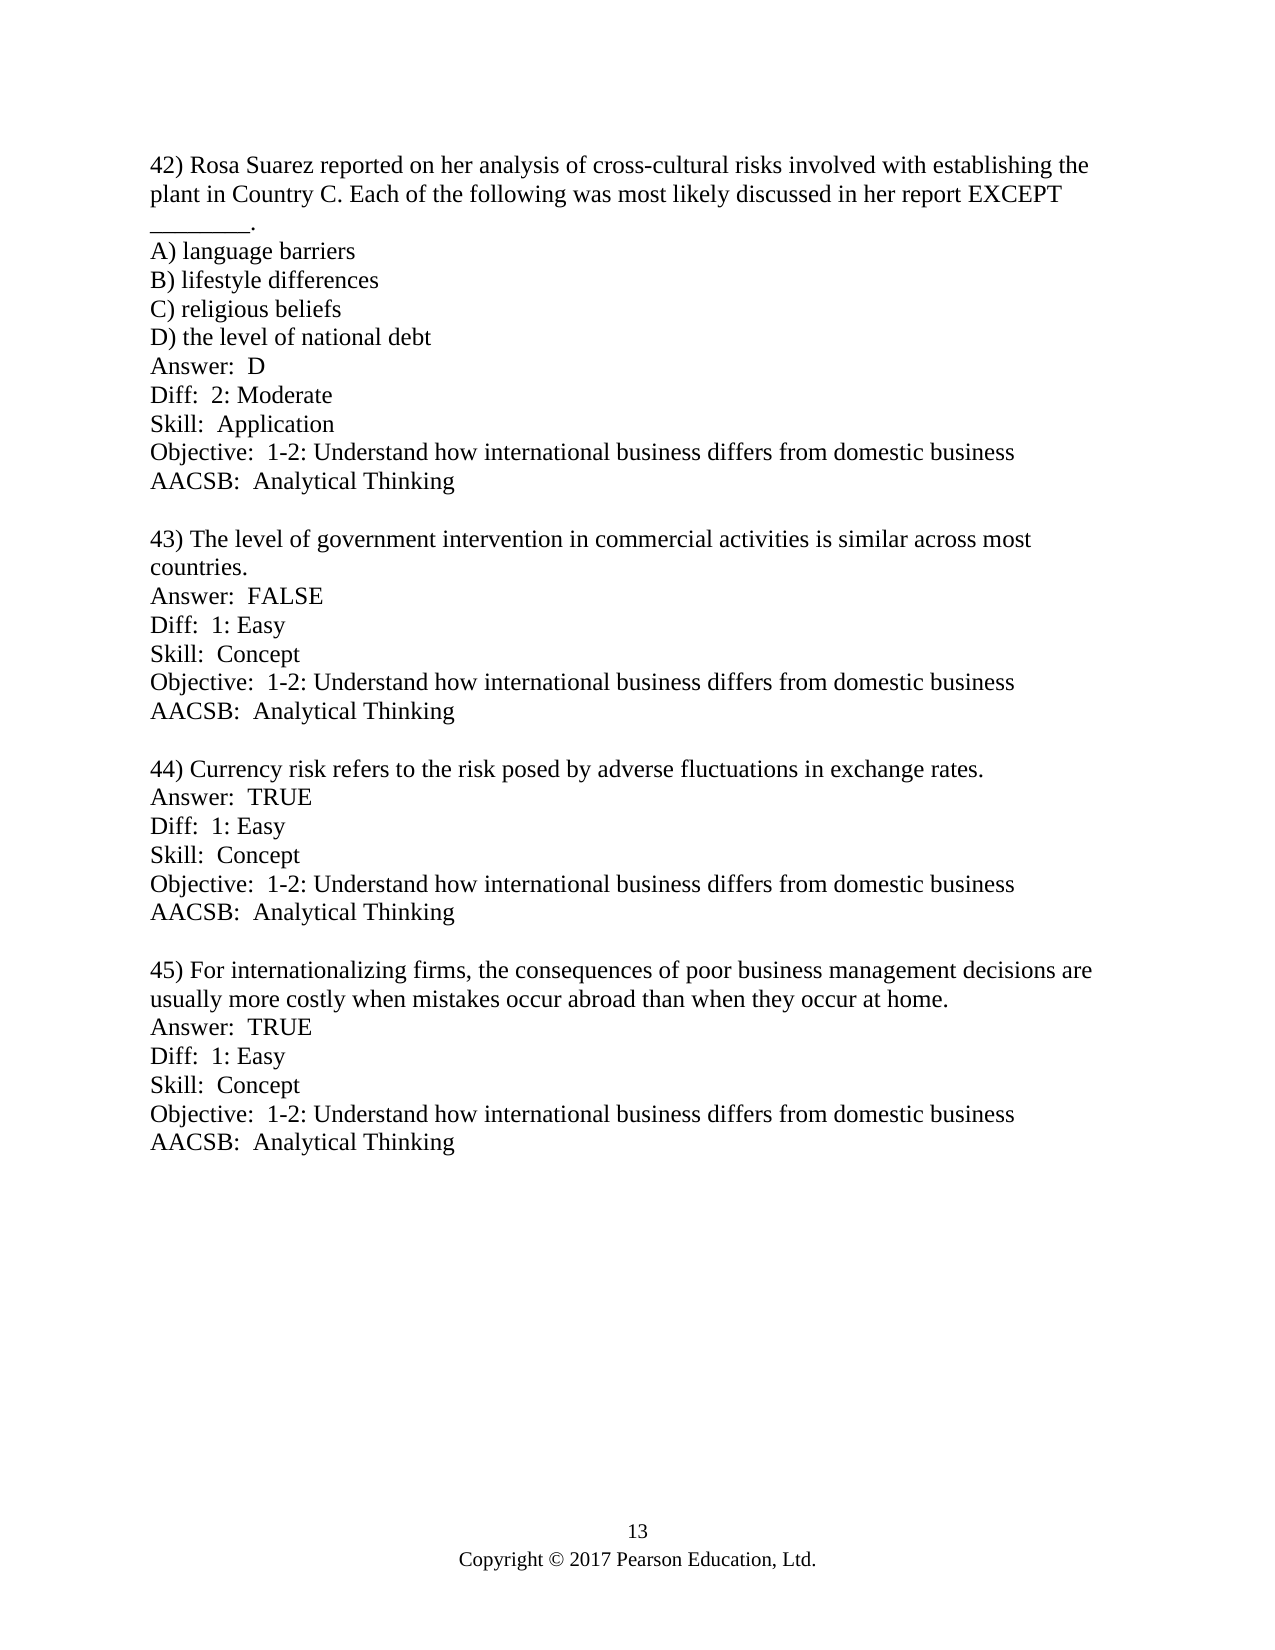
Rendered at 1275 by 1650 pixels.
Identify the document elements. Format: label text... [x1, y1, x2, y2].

text 42) Rosa Suarez reported on her analysis of cross-cultural risks involved with establishing the plant in Country C. Each of the following was most likely discussed in her report EXCEPT ________. [150, 150, 1125, 236]
text AACSB: Analytical Thinking [150, 1127, 1125, 1156]
text Skill: Concept [150, 639, 1125, 667]
text Skill: Application [150, 409, 1125, 437]
text Objective: 1-2: Understand how international business differs from domestic business [150, 1099, 1125, 1127]
text 44) Currency risk refers to the risk posed by adverse fluctuations in exchange rates. [150, 754, 1125, 782]
text Objective: 1-2: Understand how international business differs from domestic business [150, 869, 1125, 897]
text A) language barriers [150, 236, 1125, 265]
text Diff: 1: Easy [150, 1041, 1125, 1070]
text Skill: Concept [150, 1070, 1125, 1099]
text Objective: 1-2: Understand how international business differs from domestic business [150, 667, 1125, 696]
text AACSB: Analytical Thinking [150, 897, 1125, 926]
text Answer: TRUE [150, 1012, 1125, 1041]
text Answer: D [150, 351, 1125, 380]
text Objective: 1-2: Understand how international business differs from domestic business [150, 437, 1125, 466]
text Diff: 2: Moderate [150, 380, 1125, 409]
text B) lifestyle differences [150, 265, 1125, 294]
text Skill: Concept [150, 840, 1125, 869]
text 43) The level of government intervention in commercial activities is similar across most countries. [150, 524, 1125, 581]
text Diff: 1: Easy [150, 811, 1125, 840]
text Answer: FALSE [150, 581, 1125, 610]
text AACSB: Analytical Thinking [150, 696, 1125, 725]
text 45) For internationalizing firms, the consequences of poor business management decisions are usually more costly when mistakes occur abroad than when they occur at home. [150, 955, 1125, 1012]
text D) the level of national debt [150, 322, 1125, 351]
text Answer: TRUE [150, 782, 1125, 811]
text C) religious beliefs [150, 294, 1125, 322]
text Diff: 1: Easy [150, 610, 1125, 639]
text AACSB: Analytical Thinking [150, 466, 1125, 495]
